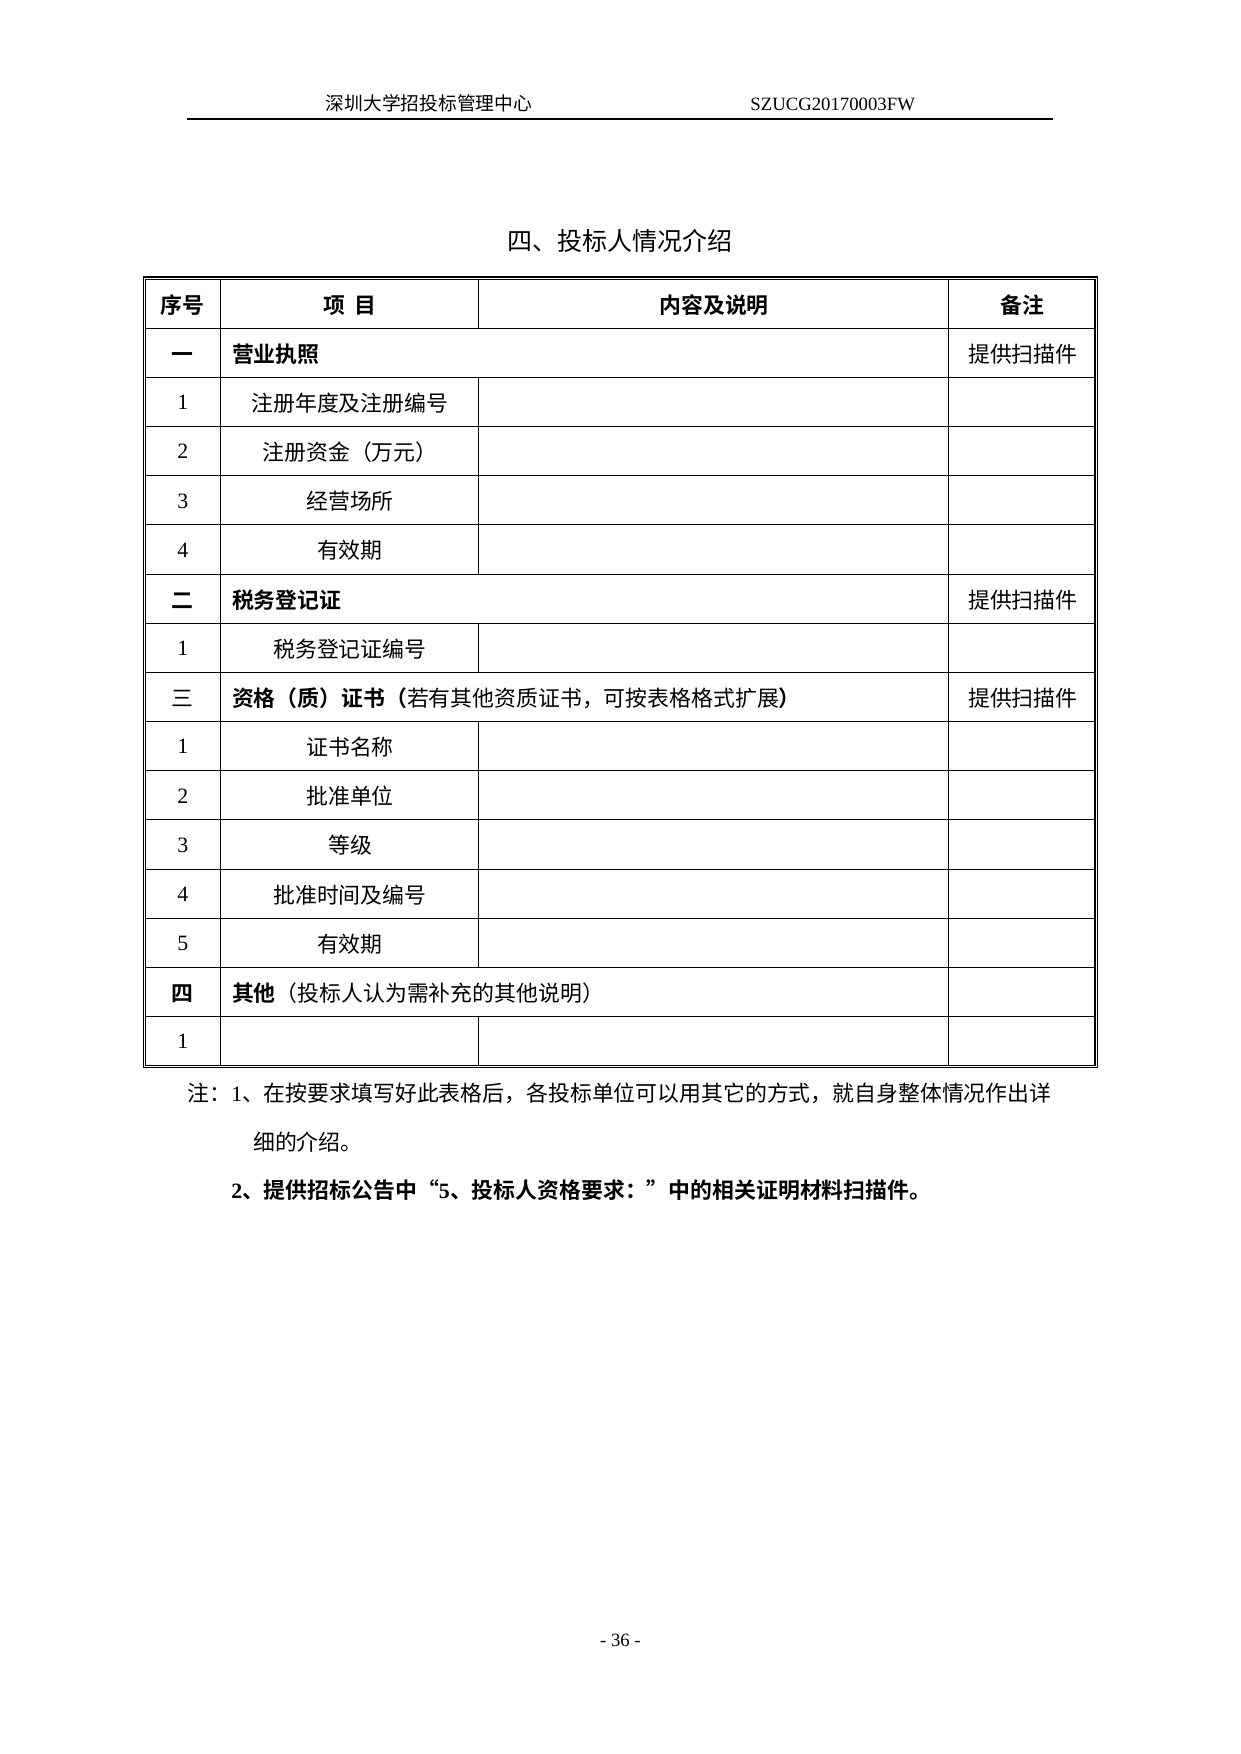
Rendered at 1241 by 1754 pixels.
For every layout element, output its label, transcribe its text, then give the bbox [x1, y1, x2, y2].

table_cell 批准单位 [221, 771, 478, 819]
table_cell 批准时间及编号 [221, 870, 478, 918]
table_cell [949, 427, 1094, 475]
table_cell 四 [146, 968, 220, 1016]
table_cell 3 [146, 476, 220, 524]
table_cell [949, 820, 1094, 868]
text 四、投标人情况介绍 [187, 216, 1053, 264]
table_cell [949, 525, 1094, 573]
table_cell [949, 919, 1094, 967]
table_cell 4 [146, 870, 220, 918]
table_cell [949, 968, 1094, 1016]
table_cell [479, 624, 948, 672]
table_header 序号 [146, 280, 220, 328]
table_cell 证书名称 [221, 722, 478, 770]
table_cell 注册年度及注册编号 [221, 378, 478, 426]
table_cell 5 [146, 919, 220, 967]
table_cell 1 [146, 1017, 220, 1065]
table_cell 提供扫描件 [949, 329, 1094, 377]
table_header 内容及说明 [479, 280, 948, 328]
table_cell 一 [146, 329, 220, 377]
table_cell [479, 1017, 948, 1065]
table_cell 2 [146, 427, 220, 475]
table_cell [949, 870, 1094, 918]
table_cell 2 [146, 771, 220, 819]
table_cell [949, 378, 1094, 426]
text 2、提供招标公告中“5、投标人资格要求：”中的相关证明材料扫描件。 [231, 1164, 1053, 1213]
table_cell [221, 1017, 478, 1065]
table_cell 资格（质）证书（若有其他资质证书，可按表格格式扩展） [221, 673, 948, 721]
table_cell 1 [146, 624, 220, 672]
table_cell [479, 722, 948, 770]
table_cell 三 [146, 673, 220, 721]
table_cell [479, 771, 948, 819]
table_cell [949, 1017, 1094, 1065]
table_cell 有效期 [221, 919, 478, 967]
table_cell [479, 919, 948, 967]
table_cell 有效期 [221, 525, 478, 573]
table_cell 经营场所 [221, 476, 478, 524]
table_cell 营业执照 [221, 329, 948, 377]
table_cell 其他（投标人认为需补充的其他说明） [221, 968, 948, 1016]
table_cell 1 [146, 378, 220, 426]
table_cell 3 [146, 820, 220, 868]
table_header 项 目 [221, 280, 478, 328]
table_cell 税务登记证编号 [221, 624, 478, 672]
table_cell 提供扫描件 [949, 575, 1094, 623]
table_cell [479, 378, 948, 426]
table_cell [949, 722, 1094, 770]
table_header 备注 [949, 280, 1094, 328]
table_cell 注册资金（万元） [221, 427, 478, 475]
table_cell [479, 525, 948, 573]
table_cell [479, 820, 948, 868]
table_cell [949, 771, 1094, 819]
table_cell 税务登记证 [221, 575, 948, 623]
table_cell [479, 870, 948, 918]
table_cell 二 [146, 575, 220, 623]
table_cell 1 [146, 722, 220, 770]
text 注：1、在按要求填写好此表格后，各投标单位可以用其它的方式，就自身整体情况作出详细的介绍。 [187, 1068, 1053, 1164]
table_cell [479, 427, 948, 475]
table_cell 提供扫描件 [949, 673, 1094, 721]
table_cell [949, 476, 1094, 524]
table_cell [479, 476, 948, 524]
table_cell 等级 [221, 820, 478, 868]
table_cell [949, 624, 1094, 672]
table_cell 4 [146, 525, 220, 573]
